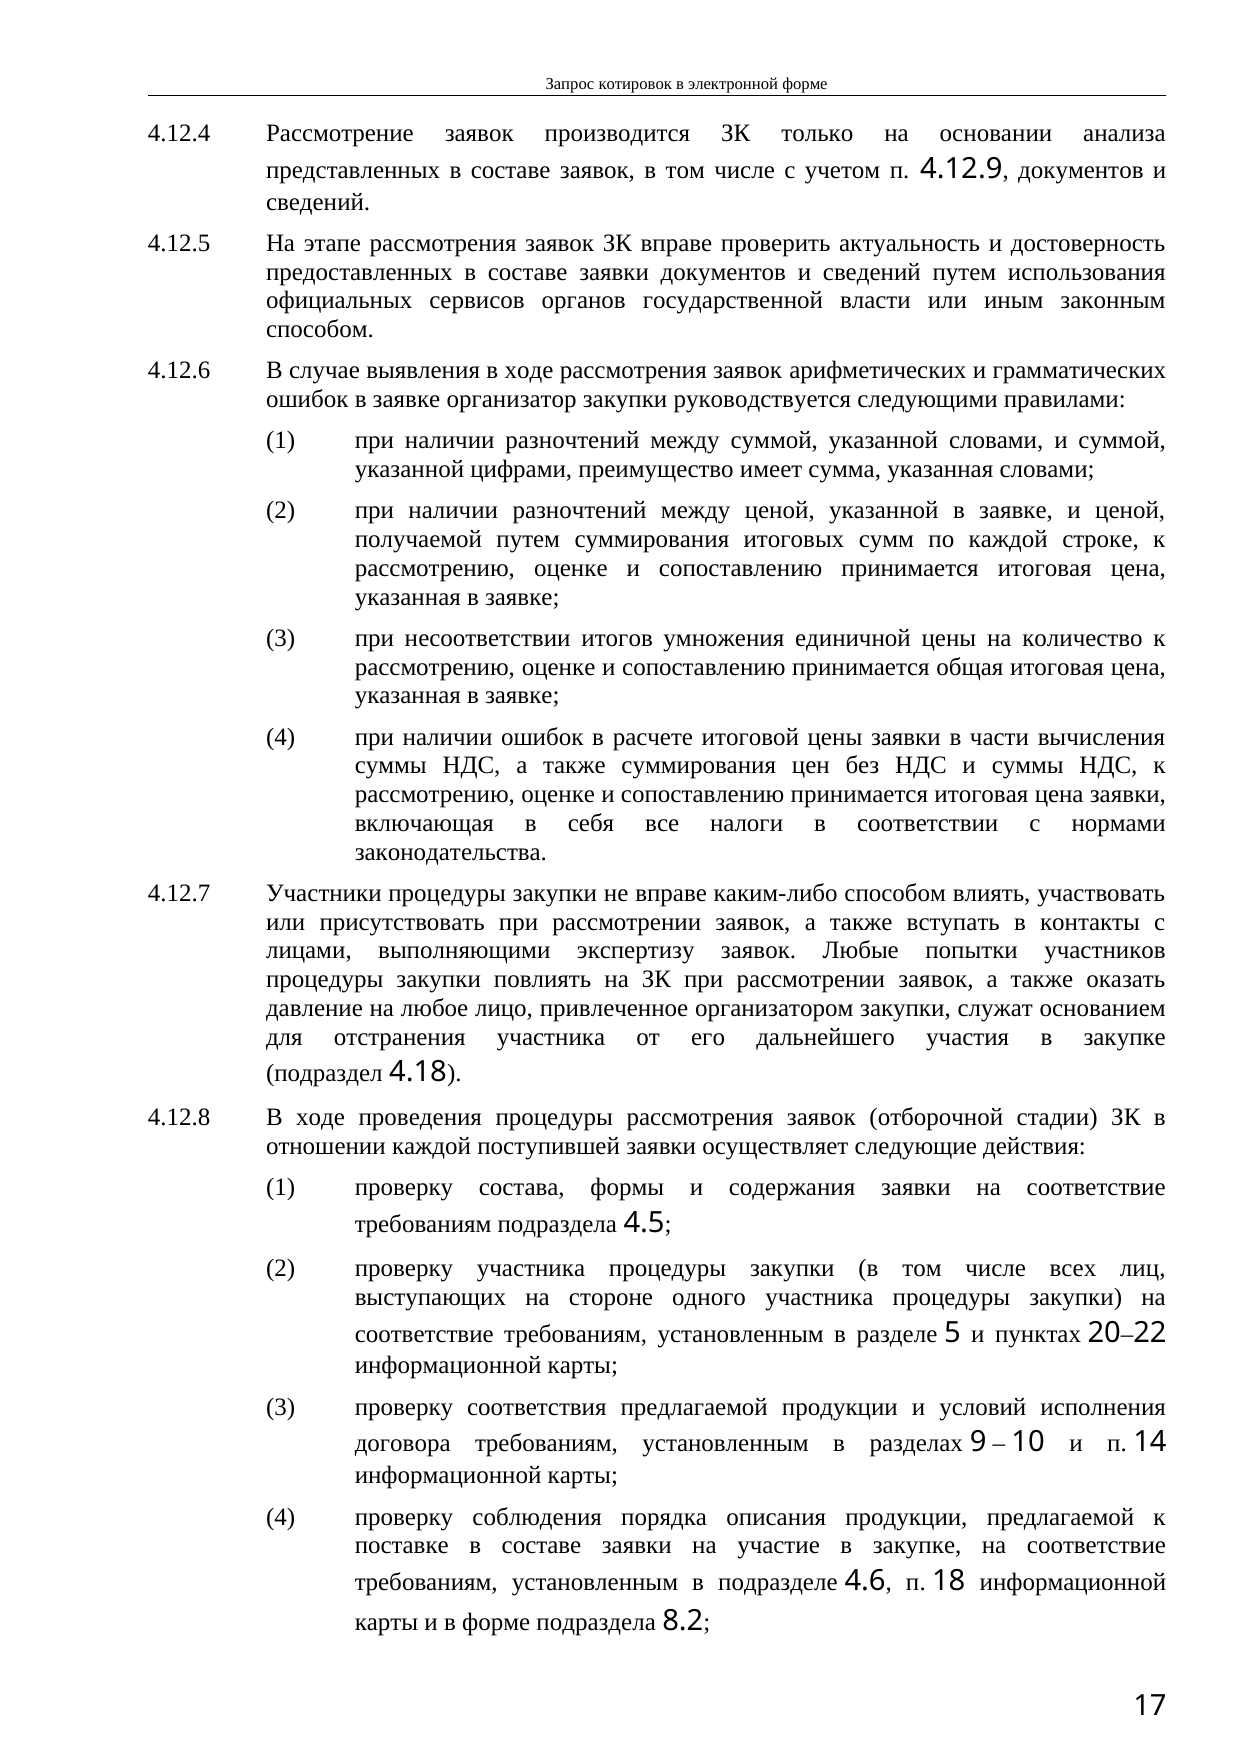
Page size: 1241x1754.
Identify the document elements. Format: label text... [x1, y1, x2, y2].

list проверку состава, формы и содержания заявки на соответствие требованиям подраздела 4.5; [266, 1172, 1166, 1241]
list В ходе проведения процедуры рассмотрения заявок (отборочной стадии) ЗК в отношении каждой поступившей заявки осуществляет следующие действия: [148, 1102, 1166, 1160]
list при наличии разночтений между ценой, указанной в заявке, и ценой, получаемой путем суммирования итоговых сумм по каждой строке, к рассмотрению, оценке и сопоставлению принимается итоговая цена, указанная в заявке; [266, 495, 1166, 610]
list при наличии ошибок в расчете итоговой цены заявки в части вычисления суммы НДС, а также суммирования цен без НДС и суммы НДС, к рассмотрению, оценке и сопоставлению принимается итоговая цена заявки, включающая в себя все налоги в соответствии с нормами законодательства. [266, 722, 1166, 865]
list Участники процедуры закупки не вправе каким-либо способом влиять, участвовать или присутствовать при рассмотрении заявок, а также вступать в контакты с лицами, выполняющими экспертизу заявок. Любые попытки участников процедуры закупки повлиять на ЗК при рассмотрении заявок, а также оказать давление на любое лицо, привлеченное организатором закупки, служат основанием для отстранения участника от его дальнейшего участия в закупке (подраздел 4.18). [148, 878, 1166, 1090]
list при несоответствии итогов умножения единичной цены на количество к рассмотрению, оценке и сопоставлению принимается общая итоговая цена, указанная в заявке; [266, 623, 1166, 709]
list проверку соблюдения порядка описания продукции, предлагаемой к поставке в составе заявки на участие в закупке, на соответствие требованиям, установленным в подразделе 4.6, п. 18 информационной карты и в форме подраздела 8.2; [266, 1502, 1166, 1638]
list при наличии разночтений между суммой, указанной словами, и суммой, указанной цифрами, преимущество имеет сумма, указанная словами; [266, 425, 1166, 483]
list проверку соответствия предлагаемой продукции и условий исполнения договора требованиям, установленным в разделах 9 – 10 и п. 14 информационной карты; [266, 1392, 1166, 1489]
list Рассмотрение заявок производится ЗК только на основании анализа представленных в составе заявок, в том числе с учетом п. 4.12.9, документов и сведений. [148, 118, 1166, 215]
list На этапе рассмотрения заявок ЗК вправе проверить актуальность и достоверность предоставленных в составе заявки документов и сведений путем использования официальных сервисов органов государственной власти или иным законным способом. [148, 228, 1166, 343]
list В случае выявления в ходе рассмотрения заявок арифметических и грамматических ошибок в заявке организатор закупки руководствуется следующими правилами: [148, 355, 1166, 413]
list проверку участника процедуры закупки (в том числе всех лиц, выступающих на стороне одного участника процедуры закупки) на соответствие требованиям, установленным в разделе 5 и пунктах 20–22 информационной карты; [266, 1253, 1166, 1379]
